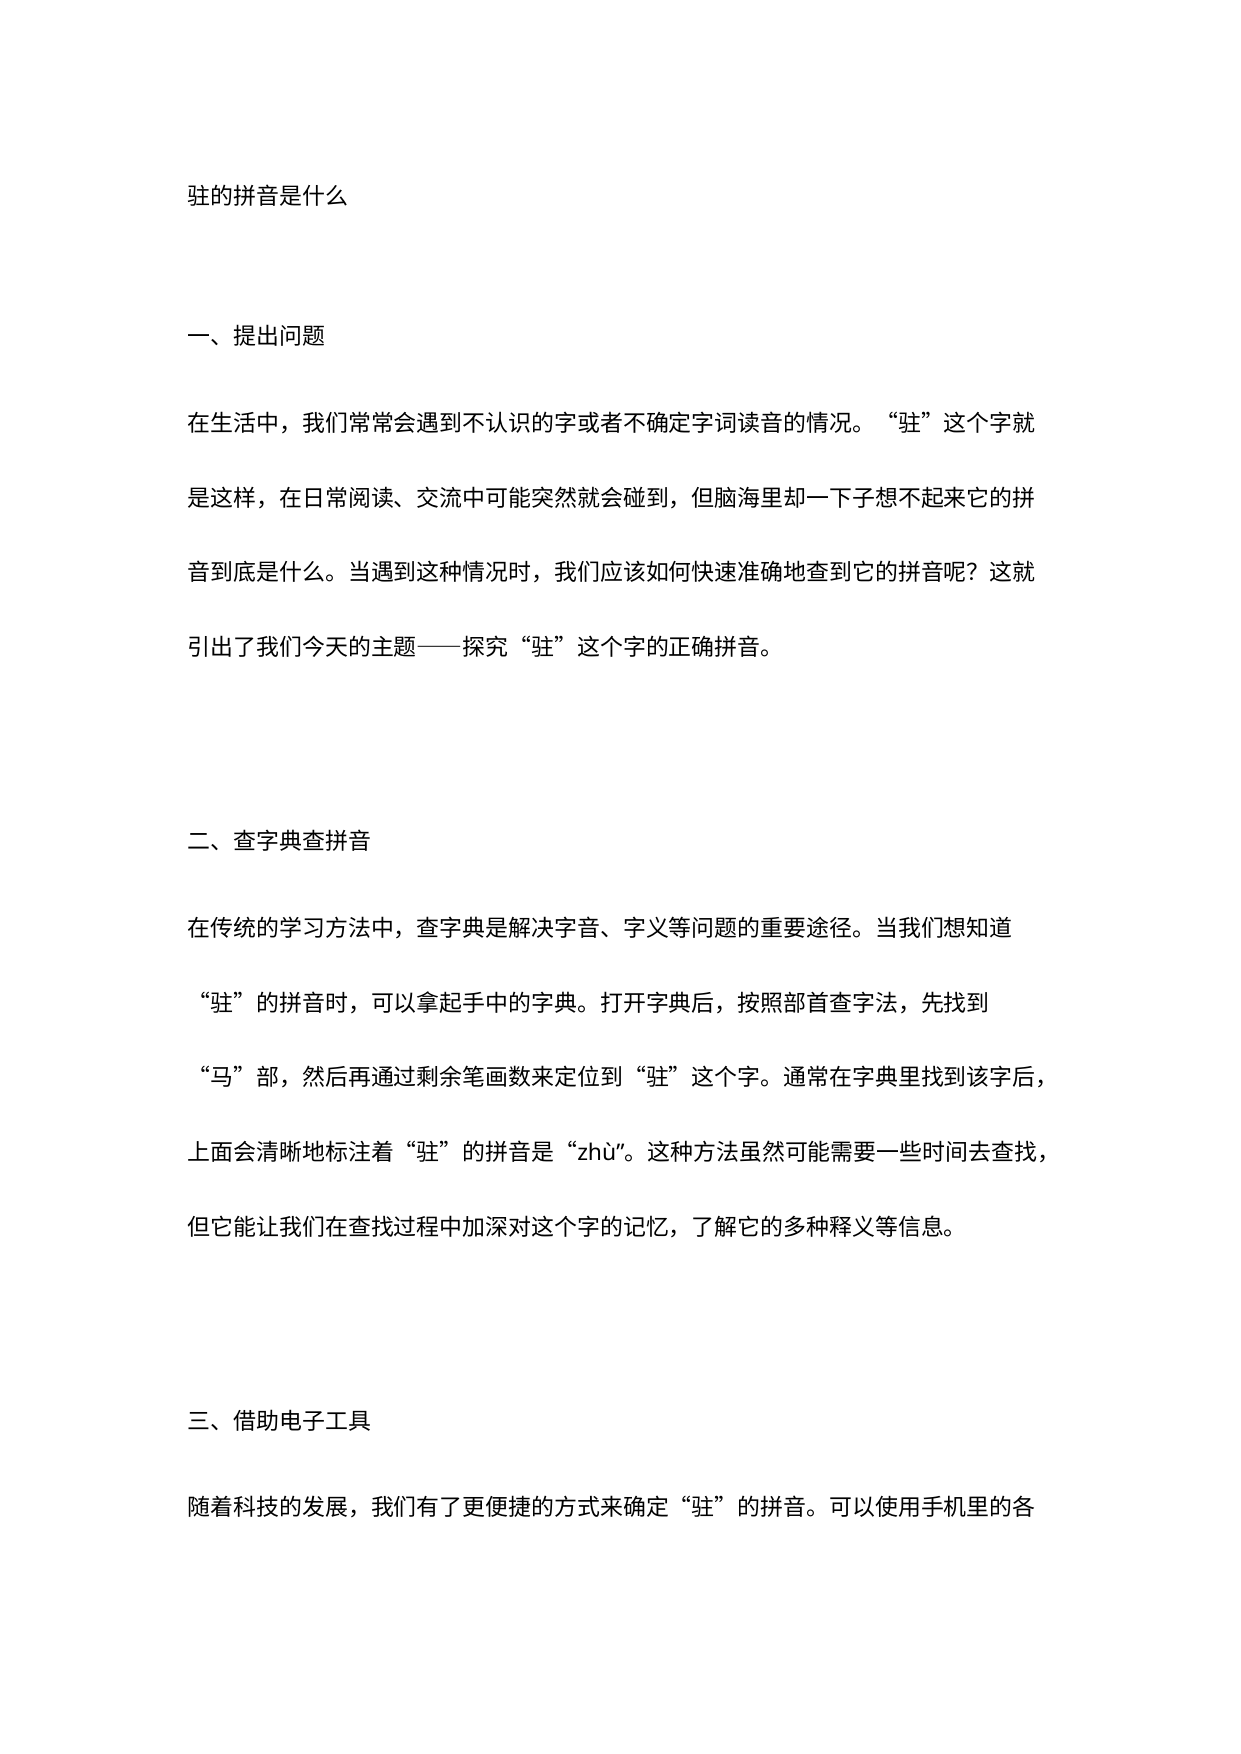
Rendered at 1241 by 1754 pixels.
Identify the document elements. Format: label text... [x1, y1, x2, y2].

text 驻的拼音是什么 [187, 162, 1053, 227]
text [187, 1473, 1053, 1538]
text 在传统的学习方法中，查字典是解决字音、字义等问题的重要途径。当我们想知道“驻”的拼音时，可以拿起手中的字典。打开字典后，按照部首查字法，先找到“马”部，然后再通过剩余笔画数来定位到“驻”这个字。通常在字典里找到该字后，上面会清晰地标注着“驻”的拼音是“zhù”。这种方法虽然可能需要一些时间去查找，但它能让我们在查找过程中加深对这个字的记忆，了解它的多种释义等信息。 [187, 894, 1053, 1258]
text 三、借助电子工具 [187, 1387, 1053, 1452]
text 一、提出问题 [187, 302, 1053, 367]
text 在生活中，我们常常会遇到不认识的字或者不确定字词读音的情况。“驻”这个字就是这样，在日常阅读、交流中可能突然就会碰到，但脑海里却一下子想不起来它的拼音到底是什么。当遇到这种情况时，我们应该如何快速准确地查到它的拼音呢？这就引出了我们今天的主题——探究“驻”这个字的正确拼音。 [187, 389, 1053, 678]
text 二、查字典查拼音 [187, 807, 1053, 872]
